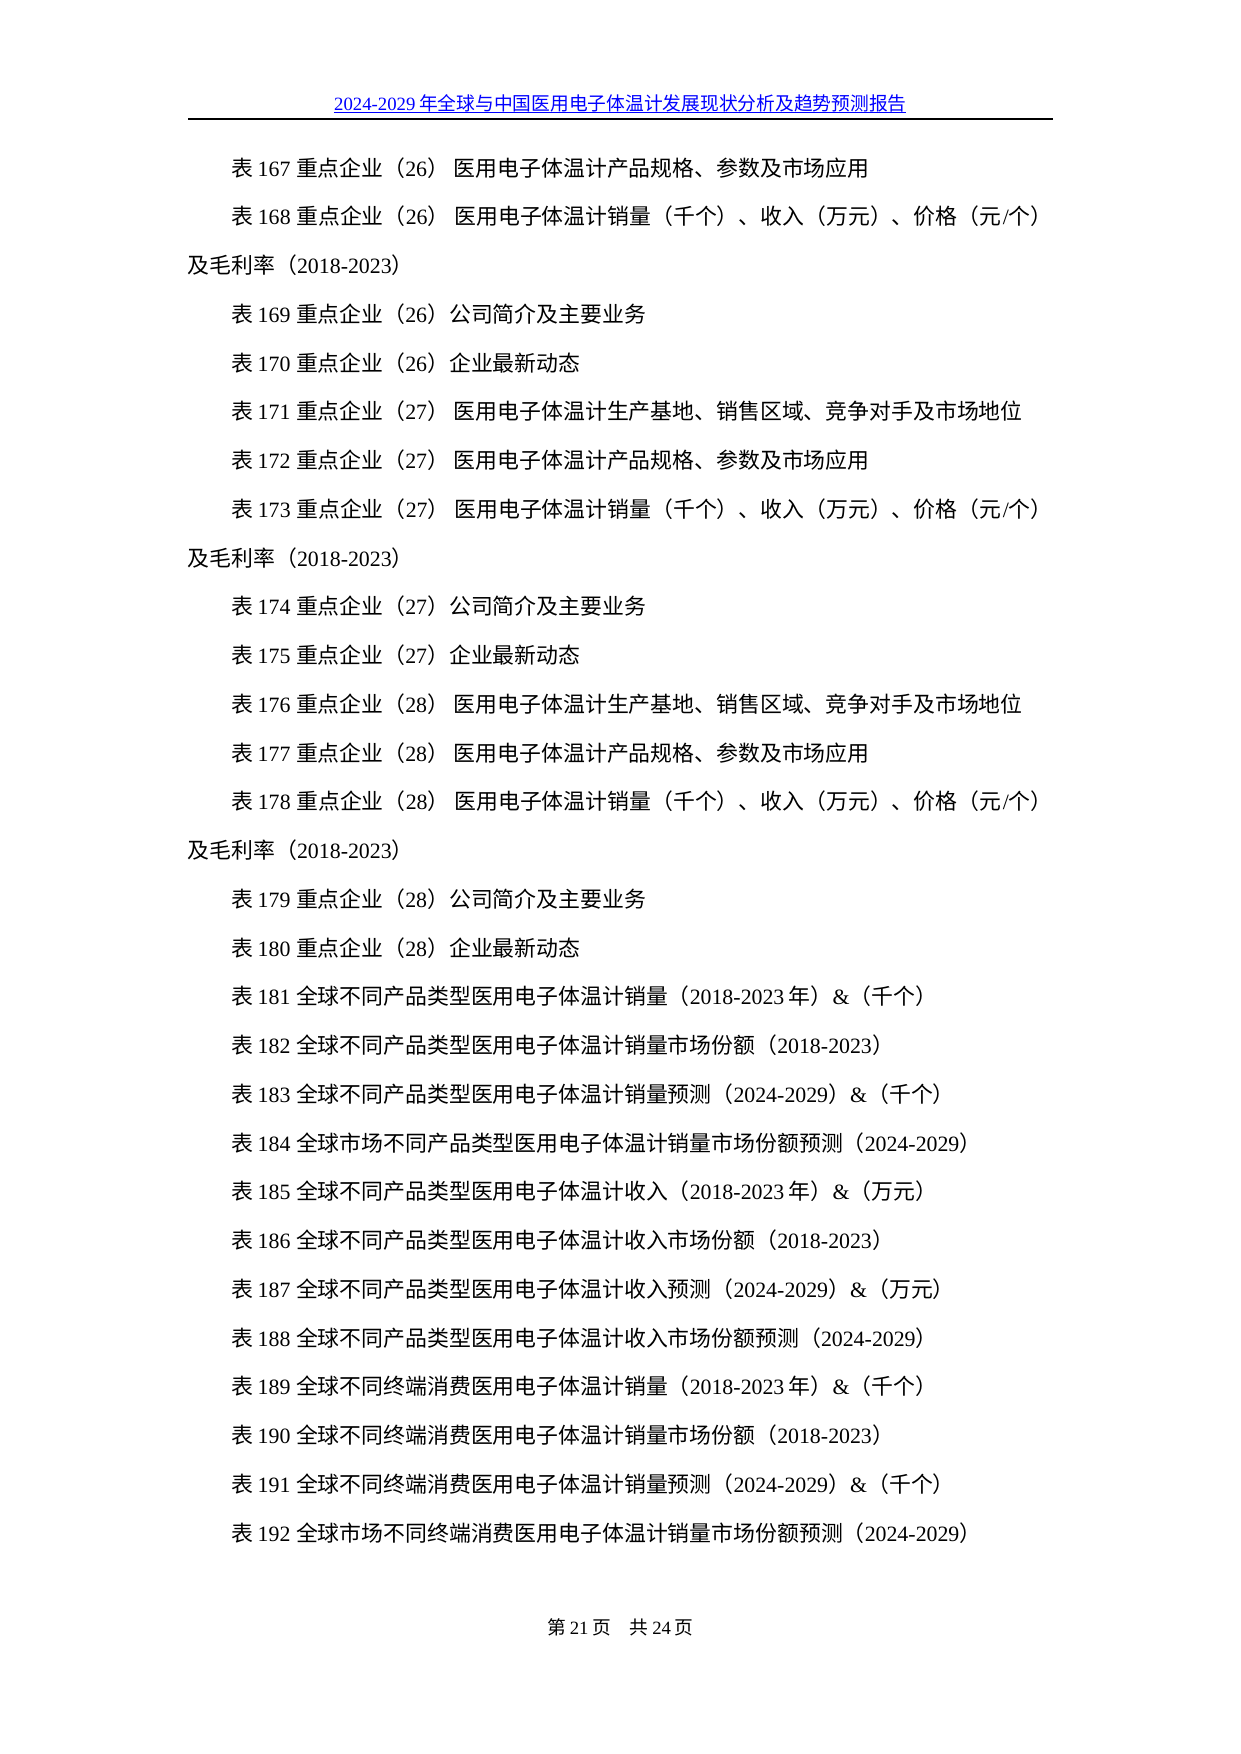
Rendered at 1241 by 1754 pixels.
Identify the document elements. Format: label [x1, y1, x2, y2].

text [187, 150, 1053, 1548]
